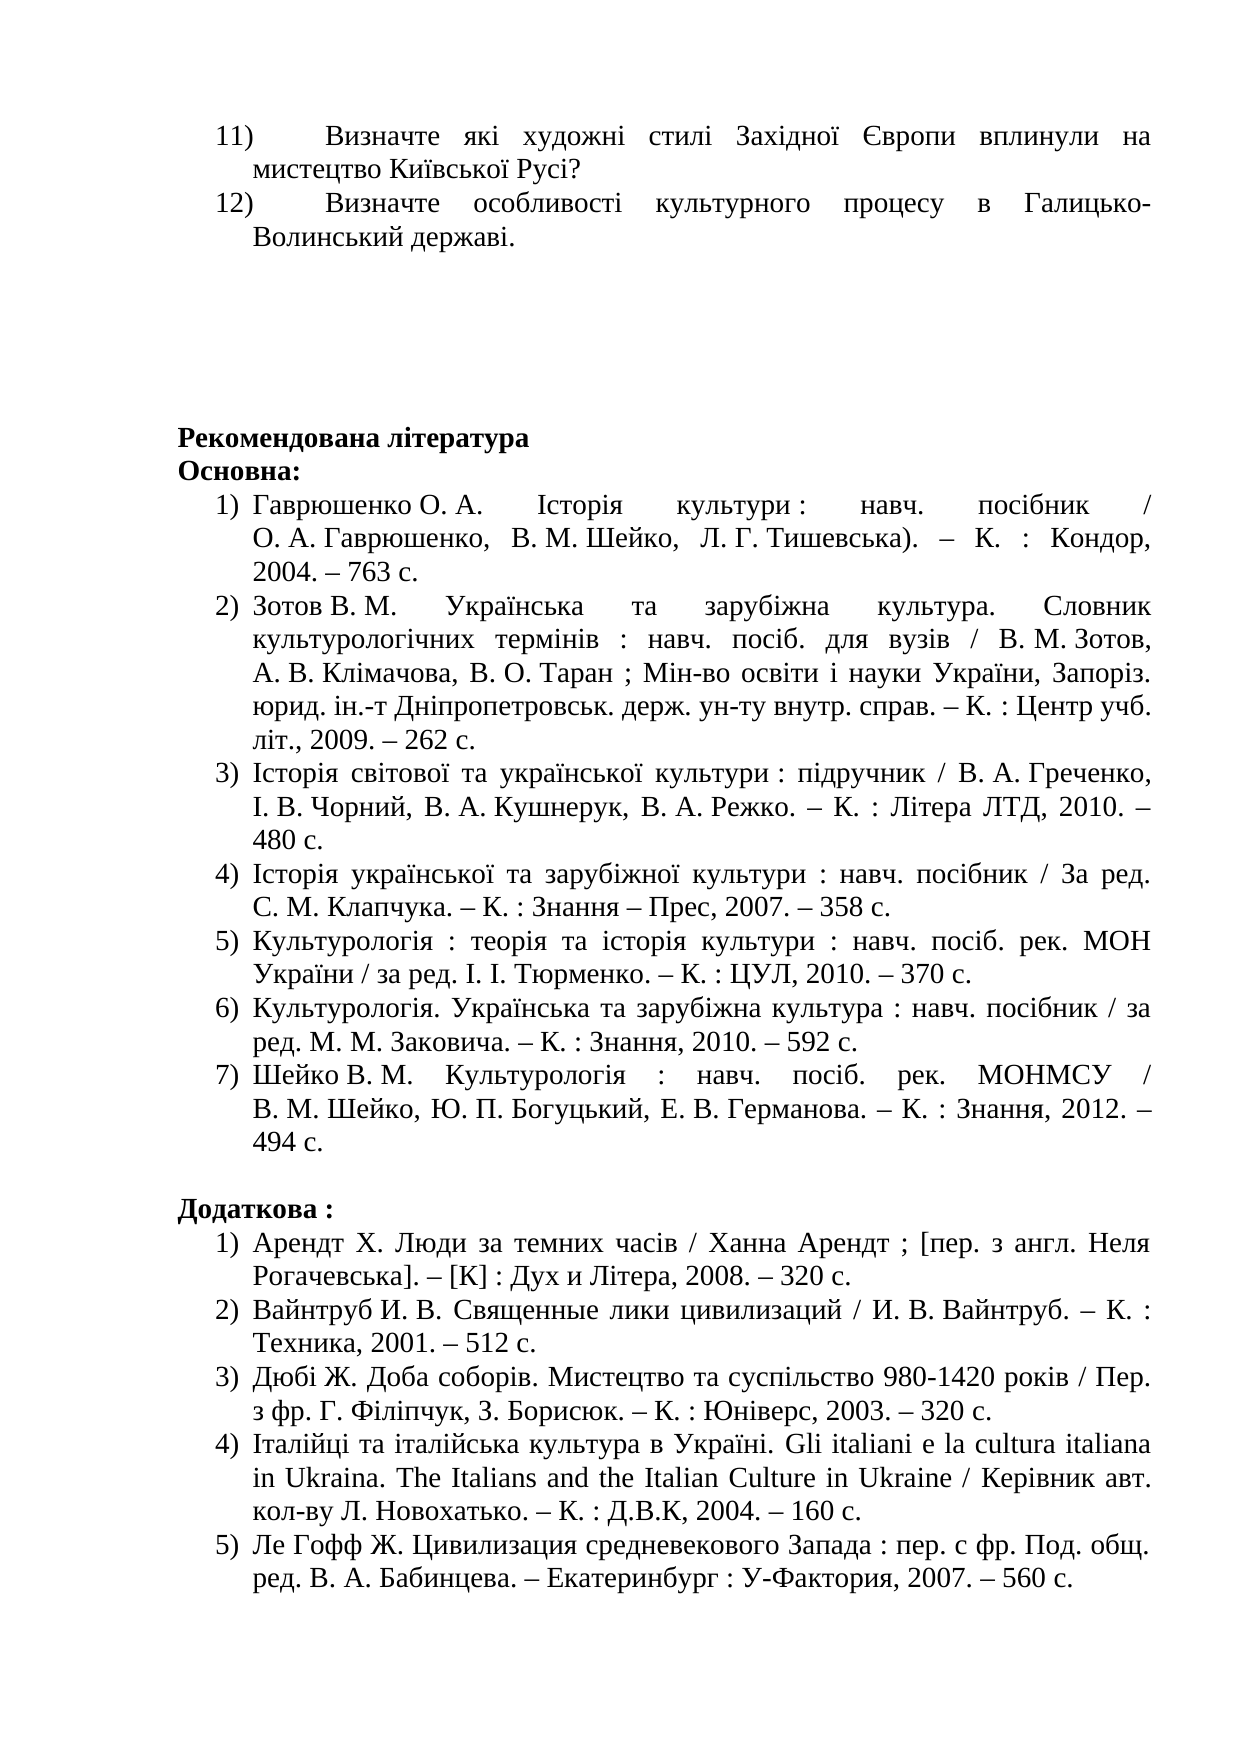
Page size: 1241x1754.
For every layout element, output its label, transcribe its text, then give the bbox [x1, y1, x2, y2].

list Ле Гофф Ж. Цивилизация средневекового Запада : пер. с фр. Под. общ. ред. В. А. Бабинцева. – Екатеринбург : У-Фактория, 2007. – 560 с. [215, 1527, 1152, 1594]
list Історія української та зарубіжної культури : навч. посібник / За ред. С. М. Клапчука. – К. : Знання – Прес, 2007. – 358 с. [215, 856, 1152, 923]
list Історія світової та української культури : підручник / В. А. Греченко, І. В. Чорний, В. А. Кушнерук, В. А. Режко. – К. : Літера ЛТД, 2010. – 480 с. [215, 755, 1152, 856]
list Культурологія : теорія та історія культури : навч. посіб. рек. МОН України / за ред. І. І. Тюрменко. – К. : ЦУЛ, 2010. – 370 с. [215, 923, 1152, 990]
list Зотов В. М. Українська та зарубіжна культура. Словник культурологічних термінів : навч. посіб. для вузів / В. М. Зотов, А. В. Клімачова, В. О. Таран ; Мін-во освіти і науки України, Запоріз. юрид. ін.-т Дніпропетровськ. держ. ун-ту внутр. справ. – К. : Центр учб. літ., 2009. – 262 с. [215, 588, 1152, 755]
list Вайнтруб И. В. Священные лики цивилизаций / И. В. Вайнтруб. – К. : Техника, 2001. – 512 с. [215, 1292, 1152, 1359]
text Додаткова : [177, 1191, 1152, 1225]
list Арендт Х. Люди за темних часів / Ханна Арендт ; [пер. з англ. Неля Рогачевська]. – [К] : Дух и Літера, 2008. – 320 с. [215, 1225, 1152, 1292]
list Дюбі Ж. Доба соборів. Мистецтво та суспільство 980-1420 років / Пер. з фр. Г. Філіпчук, З. Борисюк. – К. : Юніверс, 2003. – 320 с. [215, 1359, 1152, 1426]
list Італійці та італійська культура в Україні. Gli italiani e la cultura italiana in Ukraina. The Italians and the Italian Culture in Ukraine / Керівник авт. кол-ву Л. Новохатько. – К. : Д.В.К, 2004. – 160 с. [215, 1426, 1152, 1527]
list Гаврюшенко О. А. Історія культури : навч. посібник / О. А. Гаврюшенко, В. М. Шейко, Л. Г. Тишевська). – К. : Кондор, 2004. – 763 с. [215, 487, 1152, 588]
list Визначте які художні стилі Західної Європи вплинули на мистецтво Київської Русі? [215, 118, 1152, 185]
list Шейко В. М. Культурологія : навч. посіб. рек. МОНМСУ / В. М. Шейко, Ю. П. Богуцький, Е. В. Германова. – К. : Знання, 2012. – 494 с. [215, 1057, 1152, 1158]
list Визначте особливості культурного процесу в Галицько-Волинський державі. [215, 185, 1152, 252]
list Культурологія. Українська та зарубіжна культура : навч. посібник / за ред. М. М. Заковича. – К. : Знання, 2010. – 592 с. [215, 990, 1152, 1057]
text Рекомендована література [177, 420, 1152, 453]
text Основна: [177, 453, 1152, 487]
